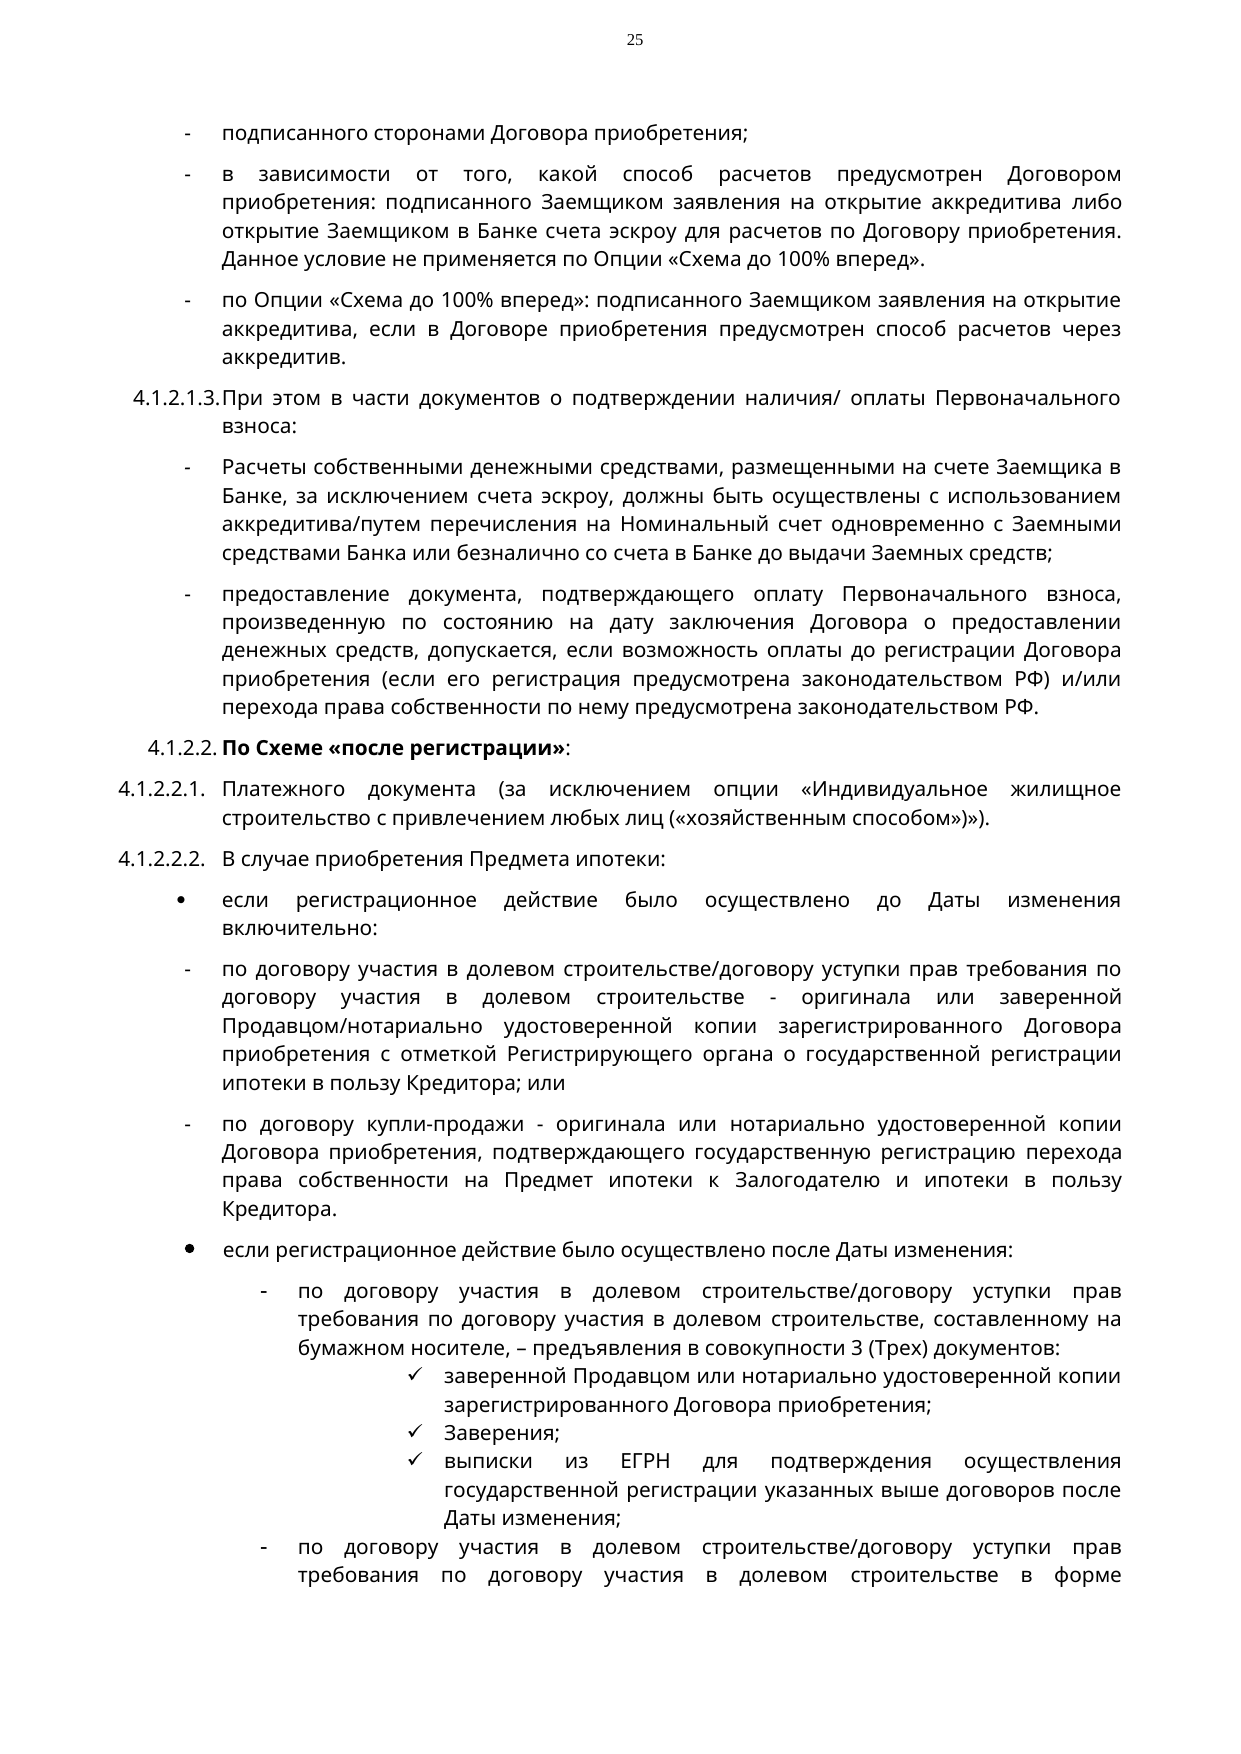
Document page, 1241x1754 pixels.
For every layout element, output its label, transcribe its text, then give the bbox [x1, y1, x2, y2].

list Платежного документа (за исключением опции «Индивидуальное жилищное строительство с привлечением любых лиц («хозяйственным способом»)»). [118, 774, 1122, 831]
list в зависимости от того, какой способ расчетов предусмотрен Договором приобретения: подписанного Заемщиком заявления на открытие аккредитива либо открытие Заемщиком в Банке счета эскроу для расчетов по Договору приобретения. Данное условие не применяется по Опции «Схема до 100% вперед». [184, 159, 1122, 273]
list если регистрационное действие было осуществлено до Даты изменения включительно: [177, 885, 1122, 942]
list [260, 1532, 1122, 1589]
list В случае приобретения Предмета ипотеки: [118, 844, 1122, 872]
list заверенной Продавцом или нотариально удостоверенной копии зарегистрированного Договора приобретения; [406, 1361, 1122, 1418]
list по договору участия в долевом строительстве/договору уступки прав требования по договору участия в долевом строительстве - оригинала или заверенной Продавцом/нотариально удостоверенной копии зарегистрированного Договора приобретения с отметкой Регистрирующего органа о государственной регистрации ипотеки в пользу Кредитора; или [184, 954, 1122, 1096]
list если регистрационное действие было осуществлено после Даты изменения: [185, 1235, 1122, 1263]
list выписки из ЕГРН для подтверждения осуществления государственной регистрации указанных выше договоров после Даты изменения; [406, 1447, 1122, 1532]
list предоставление документа, подтверждающего оплату Первоначального взноса, произведенную по состоянию на дату заключения Договора о предоставлении денежных средств, допускается, если возможность оплаты до регистрации Договора приобретения (если его регистрация предусмотрена законодательством РФ) и/или перехода права собственности по нему предусмотрена законодательством РФ. [184, 579, 1122, 721]
list подписанного сторонами Договора приобретения; [184, 118, 1122, 147]
list По Схеме «после регистрации»: [148, 733, 1122, 762]
list по Опции «Схема до 100% вперед»: подписанного Заемщиком заявления на открытие аккредитива, если в Договоре приобретения предусмотрен способ расчетов через аккредитив. [184, 285, 1122, 371]
list Расчеты собственными денежными средствами, размещенными на счете Заемщика в Банке, за исключением счета эскроу, должны быть осуществлены с использованием аккредитива/путем перечисления на Номинальный счет одновременно с Заемными средствами Банка или безналично со счета в Банке до выдачи Заемных средств; [184, 452, 1122, 566]
list по договору купли-продажи - оригинала или нотариально удостоверенной копии Договора приобретения, подтверждающего государственную регистрацию перехода права собственности на Предмет ипотеки к Залогодателю и ипотеки в пользу Кредитора. [184, 1109, 1122, 1222]
list по договору участия в долевом строительстве/договору уступки прав требования по договору участия в долевом строительстве, составленному на бумажном носителе, – предъявления в совокупности 3 (Трех) документов: [260, 1276, 1122, 1361]
list Заверения; [406, 1418, 1122, 1447]
list При этом в части документов о подтверждении наличия/ оплаты Первоначального взноса: [133, 383, 1122, 440]
